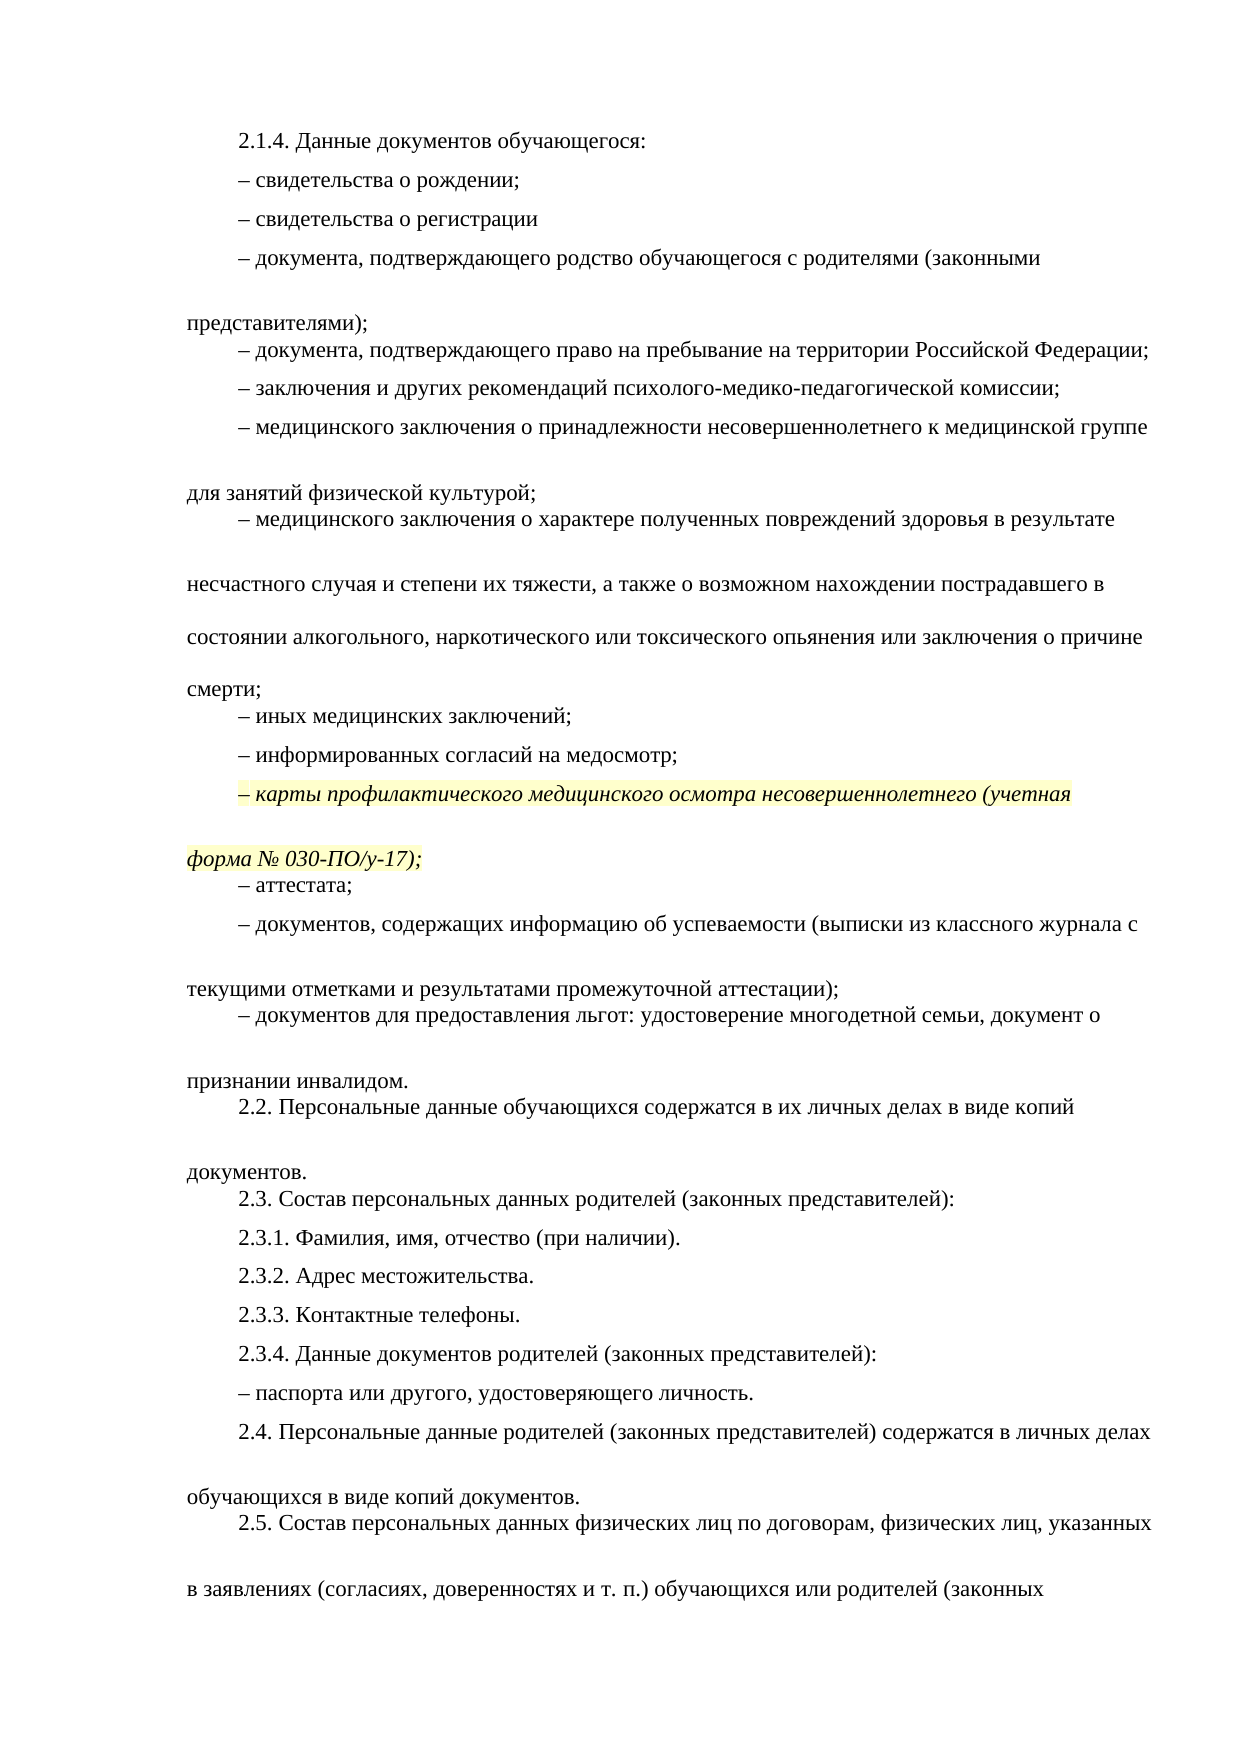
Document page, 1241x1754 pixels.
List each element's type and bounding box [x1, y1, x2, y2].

table_header [177, 118, 1169, 1610]
